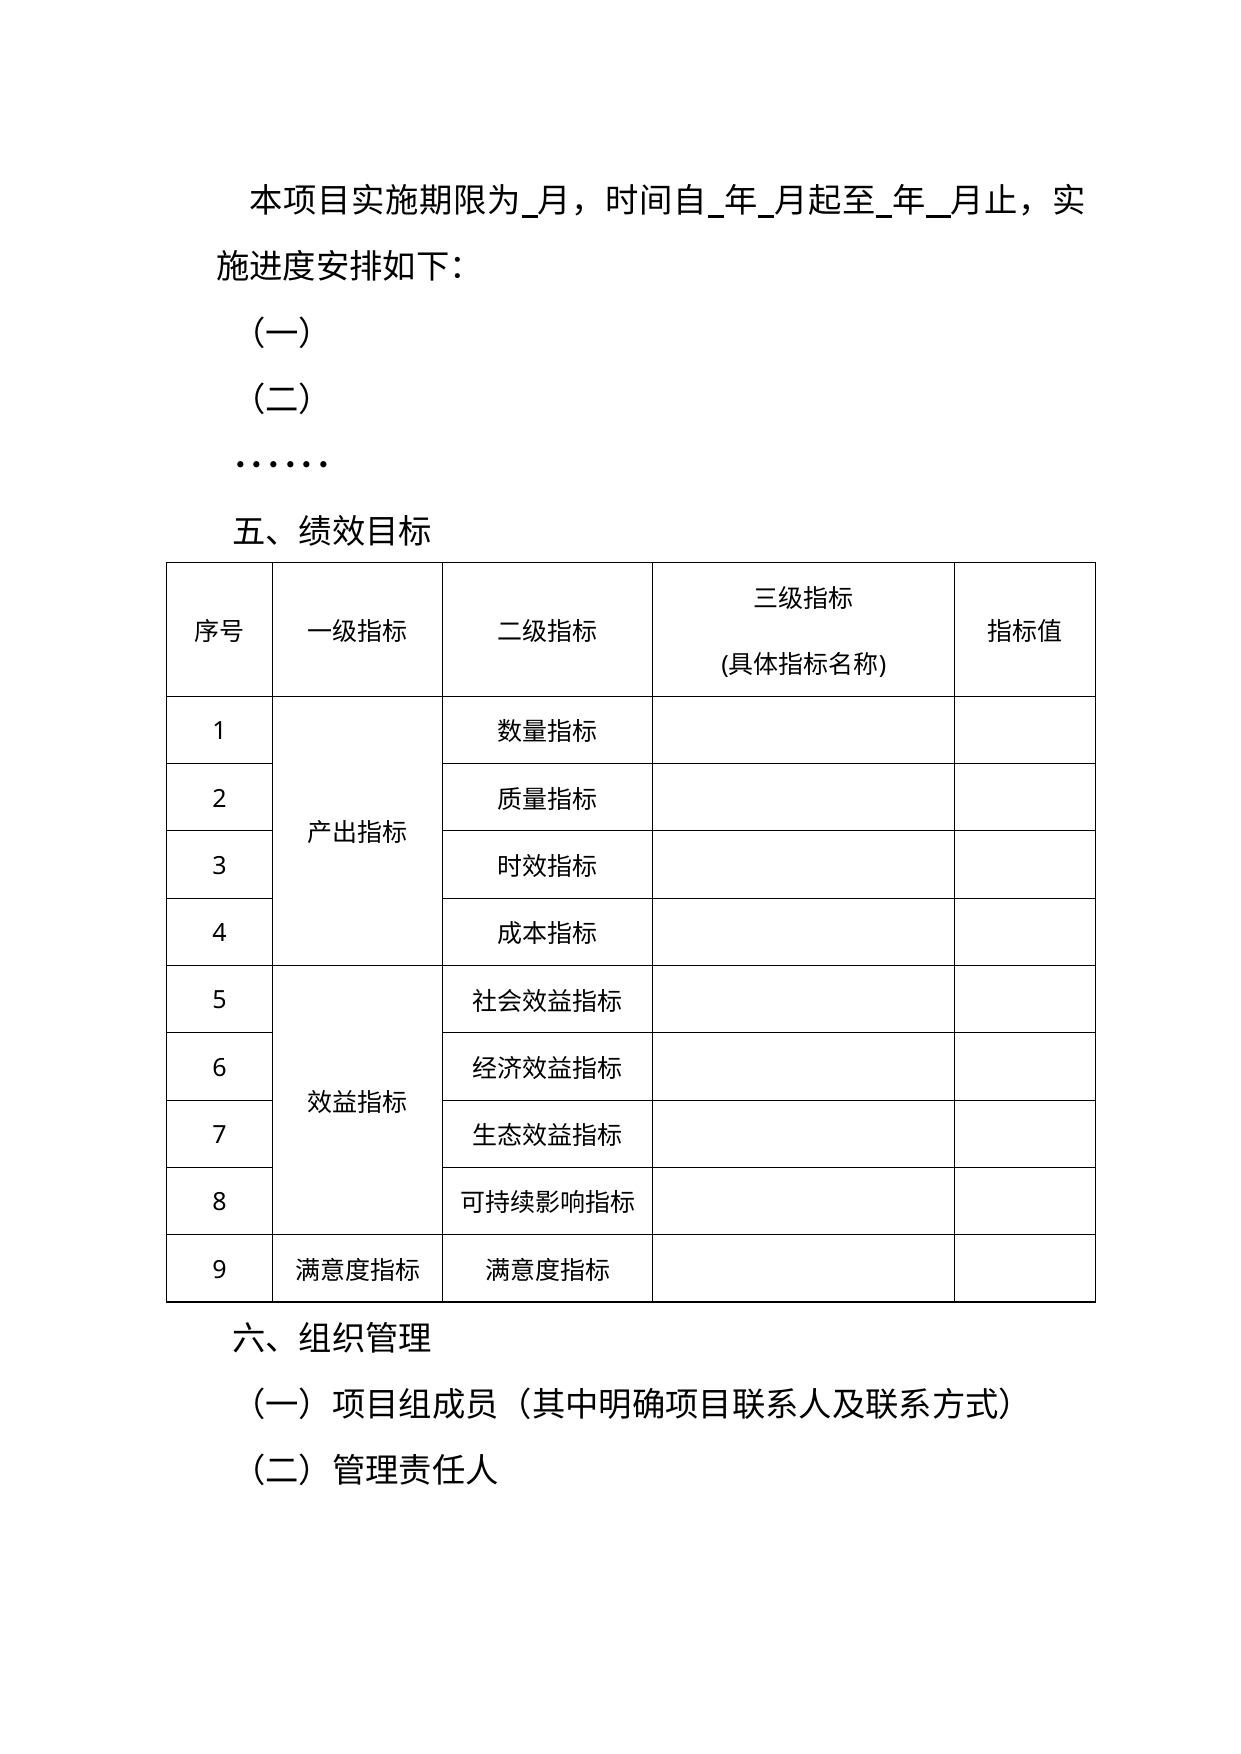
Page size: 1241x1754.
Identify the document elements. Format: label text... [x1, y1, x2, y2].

table_cell 6 [167, 1033, 272, 1099]
table_header 二级指标 [443, 563, 652, 696]
table_cell [955, 899, 1095, 965]
table_cell [653, 1235, 954, 1301]
table_cell 数量指标 [443, 697, 652, 763]
table_cell 满意度指标 [273, 1235, 442, 1301]
table_header 序号 [167, 563, 272, 696]
text 六、组织管理 [165, 1302, 1087, 1369]
text （二） [165, 363, 1087, 430]
table_cell 2 [167, 764, 272, 830]
table_cell [653, 966, 954, 1032]
table_cell [955, 966, 1095, 1032]
table_header 三级指标 (具体指标名称) [653, 563, 954, 696]
text 本项目实施期限为 月，时间自 年 月起至 年 月止，实施进度安排如下： [216, 165, 1087, 297]
text （一）项目组成员（其中明确项目联系人及联系方式） [165, 1369, 1087, 1435]
table_cell 产出指标 [273, 697, 442, 965]
table_cell [955, 1033, 1095, 1099]
table_cell [653, 1101, 954, 1167]
table_cell [955, 697, 1095, 763]
text 五、绩效目标 [165, 496, 1087, 562]
table_cell 可持续影响指标 [443, 1168, 652, 1234]
table_cell [955, 1168, 1095, 1234]
table_header 指标值 [955, 563, 1095, 696]
table_cell 3 [167, 831, 272, 898]
table_cell 9 [167, 1235, 272, 1301]
table_cell [955, 1235, 1095, 1301]
table_cell 5 [167, 966, 272, 1032]
table_cell [653, 899, 954, 965]
table_cell 质量指标 [443, 764, 652, 830]
table_cell [955, 764, 1095, 830]
table_cell 1 [167, 697, 272, 763]
table_cell 效益指标 [273, 966, 442, 1234]
table_cell 7 [167, 1101, 272, 1167]
table_cell 生态效益指标 [443, 1101, 652, 1167]
table_cell [653, 1168, 954, 1234]
table_cell 社会效益指标 [443, 966, 652, 1032]
table_cell 时效指标 [443, 831, 652, 898]
table_cell [955, 831, 1095, 898]
table_cell 8 [167, 1168, 272, 1234]
table_header 一级指标 [273, 563, 442, 696]
text （一） [165, 297, 1087, 363]
table_cell 经济效益指标 [443, 1033, 652, 1099]
table_cell [653, 831, 954, 898]
table_cell [653, 764, 954, 830]
table_cell 4 [167, 899, 272, 965]
table_cell [653, 697, 954, 763]
table_cell 成本指标 [443, 899, 652, 965]
table_cell [955, 1101, 1095, 1167]
table_cell 满意度指标 [443, 1235, 652, 1301]
text （二）管理责任人 [165, 1435, 1087, 1501]
table_cell [653, 1033, 954, 1099]
text ˙˙˙˙˙˙ [165, 430, 1087, 496]
